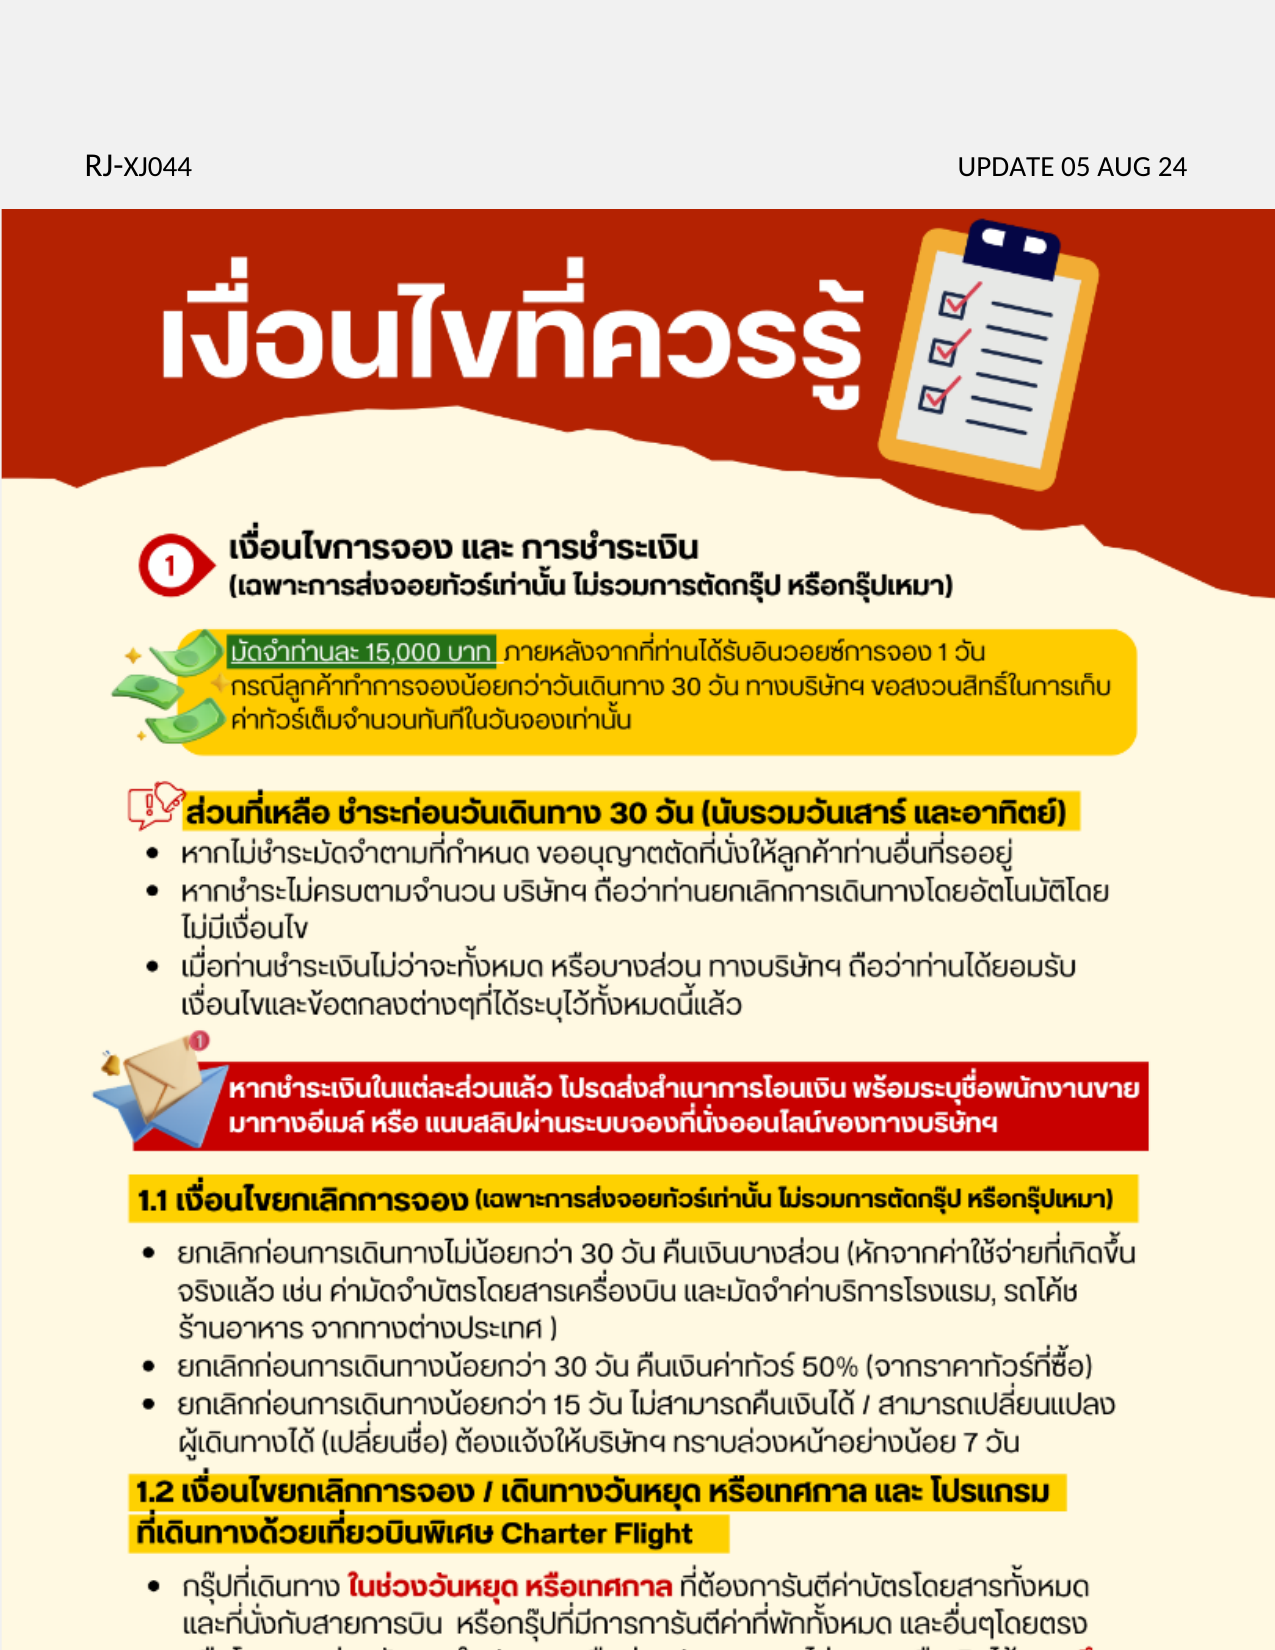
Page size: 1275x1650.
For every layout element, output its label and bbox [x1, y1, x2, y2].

picture [1, 209, 1275, 1650]
